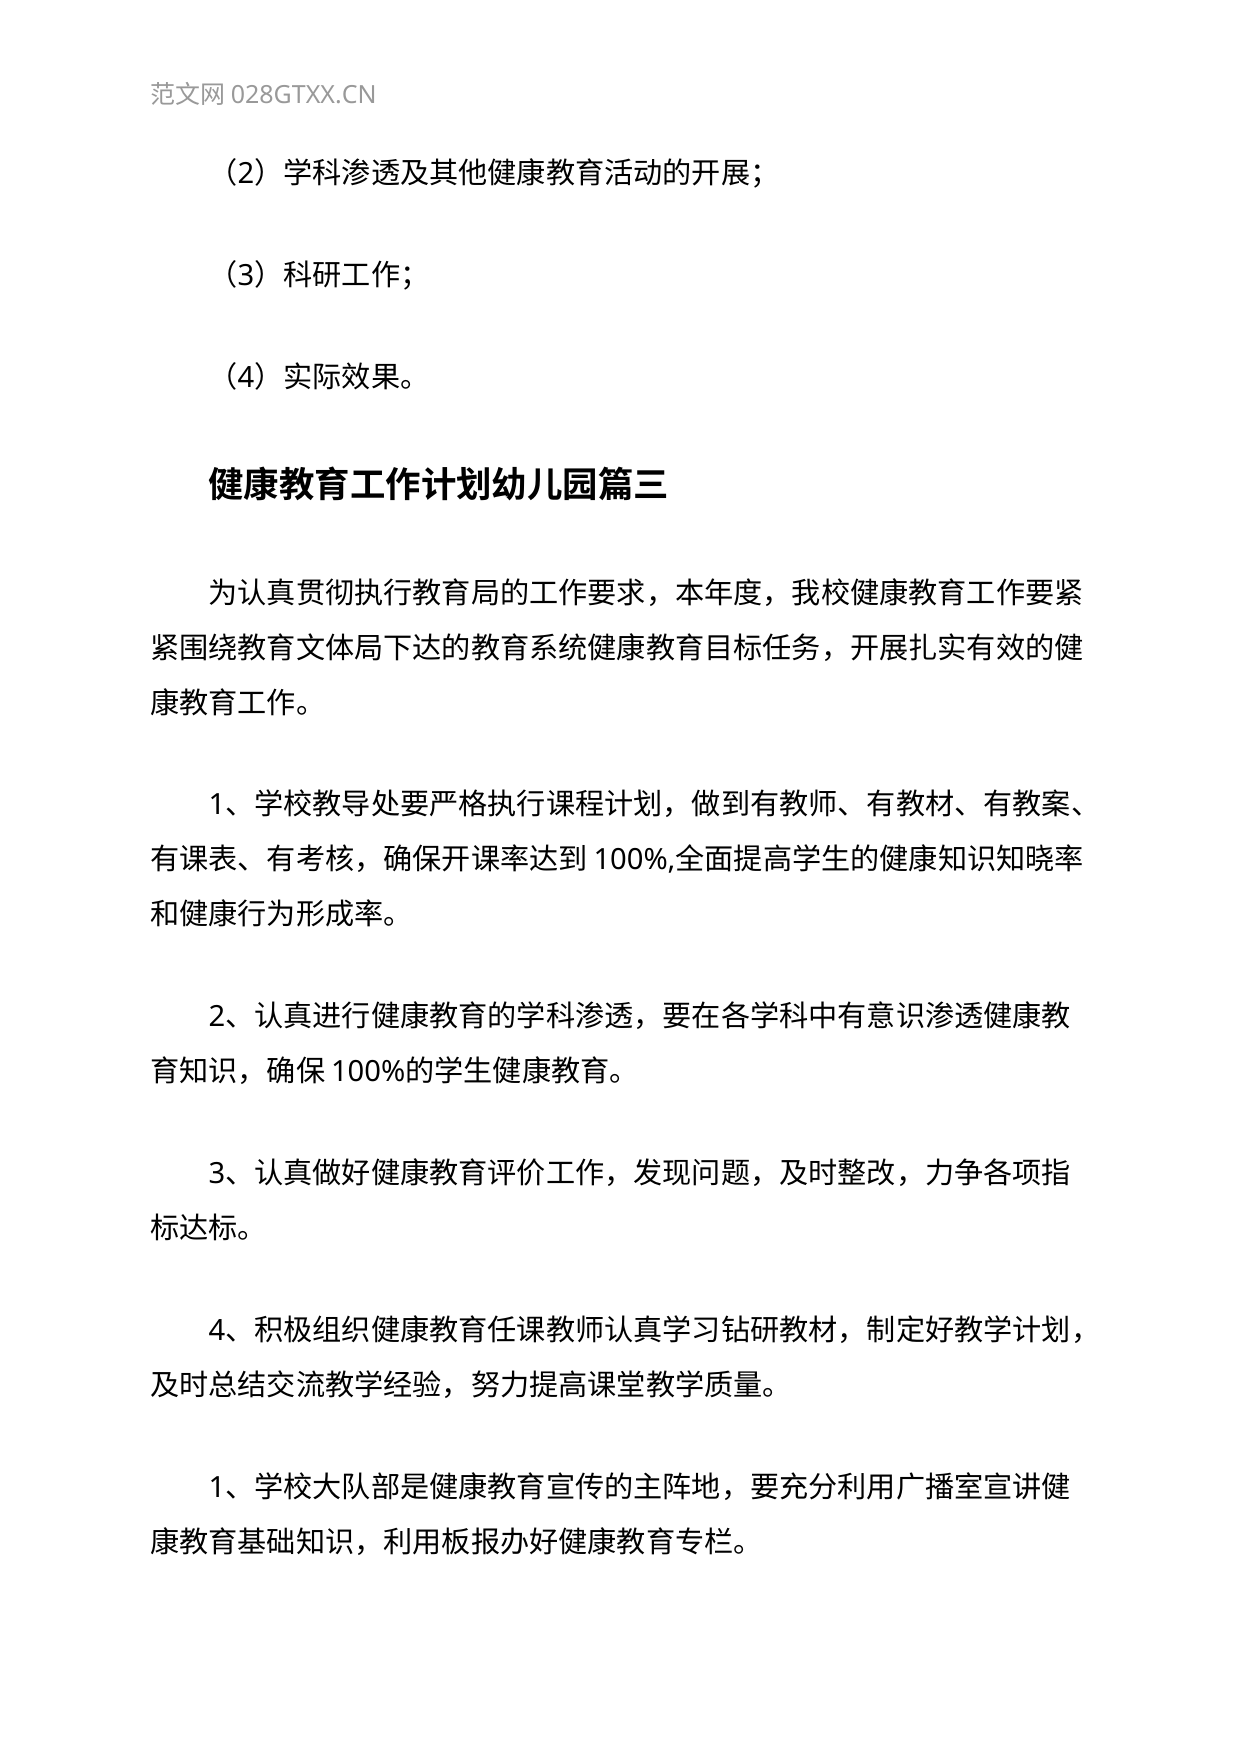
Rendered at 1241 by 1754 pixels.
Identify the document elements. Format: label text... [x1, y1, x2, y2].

text 健康教育工作计划幼儿园篇三 [150, 456, 1090, 507]
text （4）实际效果。 [150, 354, 1090, 396]
text 3、认真做好健康教育评价工作，发现问题，及时整改，力争各项指标达标。 [150, 1150, 1090, 1247]
text 1、学校教导处要严格执行课程计划，做到有教师、有教材、有教案、有课表、有考核，确保开课率达到100%,全面提高学生的健康知识知晓率和健康行为形成率。 [150, 781, 1090, 933]
text 1、学校大队部是健康教育宣传的主阵地，要充分利用广播室宣讲健康教育基础知识，利用板报办好健康教育专栏。 [150, 1463, 1090, 1561]
text 4、积极组织健康教育任课教师认真学习钻研教材，制定好教学计划，及时总结交流教学经验，努力提高课堂教学质量。 [150, 1306, 1090, 1404]
text （3）科研工作； [150, 252, 1090, 294]
text 为认真贯彻执行教育局的工作要求，本年度，我校健康教育工作要紧紧围绕教育文体局下达的教育系统健康教育目标任务，开展扎实有效的健康教育工作。 [150, 569, 1090, 721]
text （2）学科渗透及其他健康教育活动的开展； [150, 150, 1090, 192]
text 2、认真进行健康教育的学科渗透，要在各学科中有意识渗透健康教育知识，确保100%的学生健康教育。 [150, 993, 1090, 1090]
